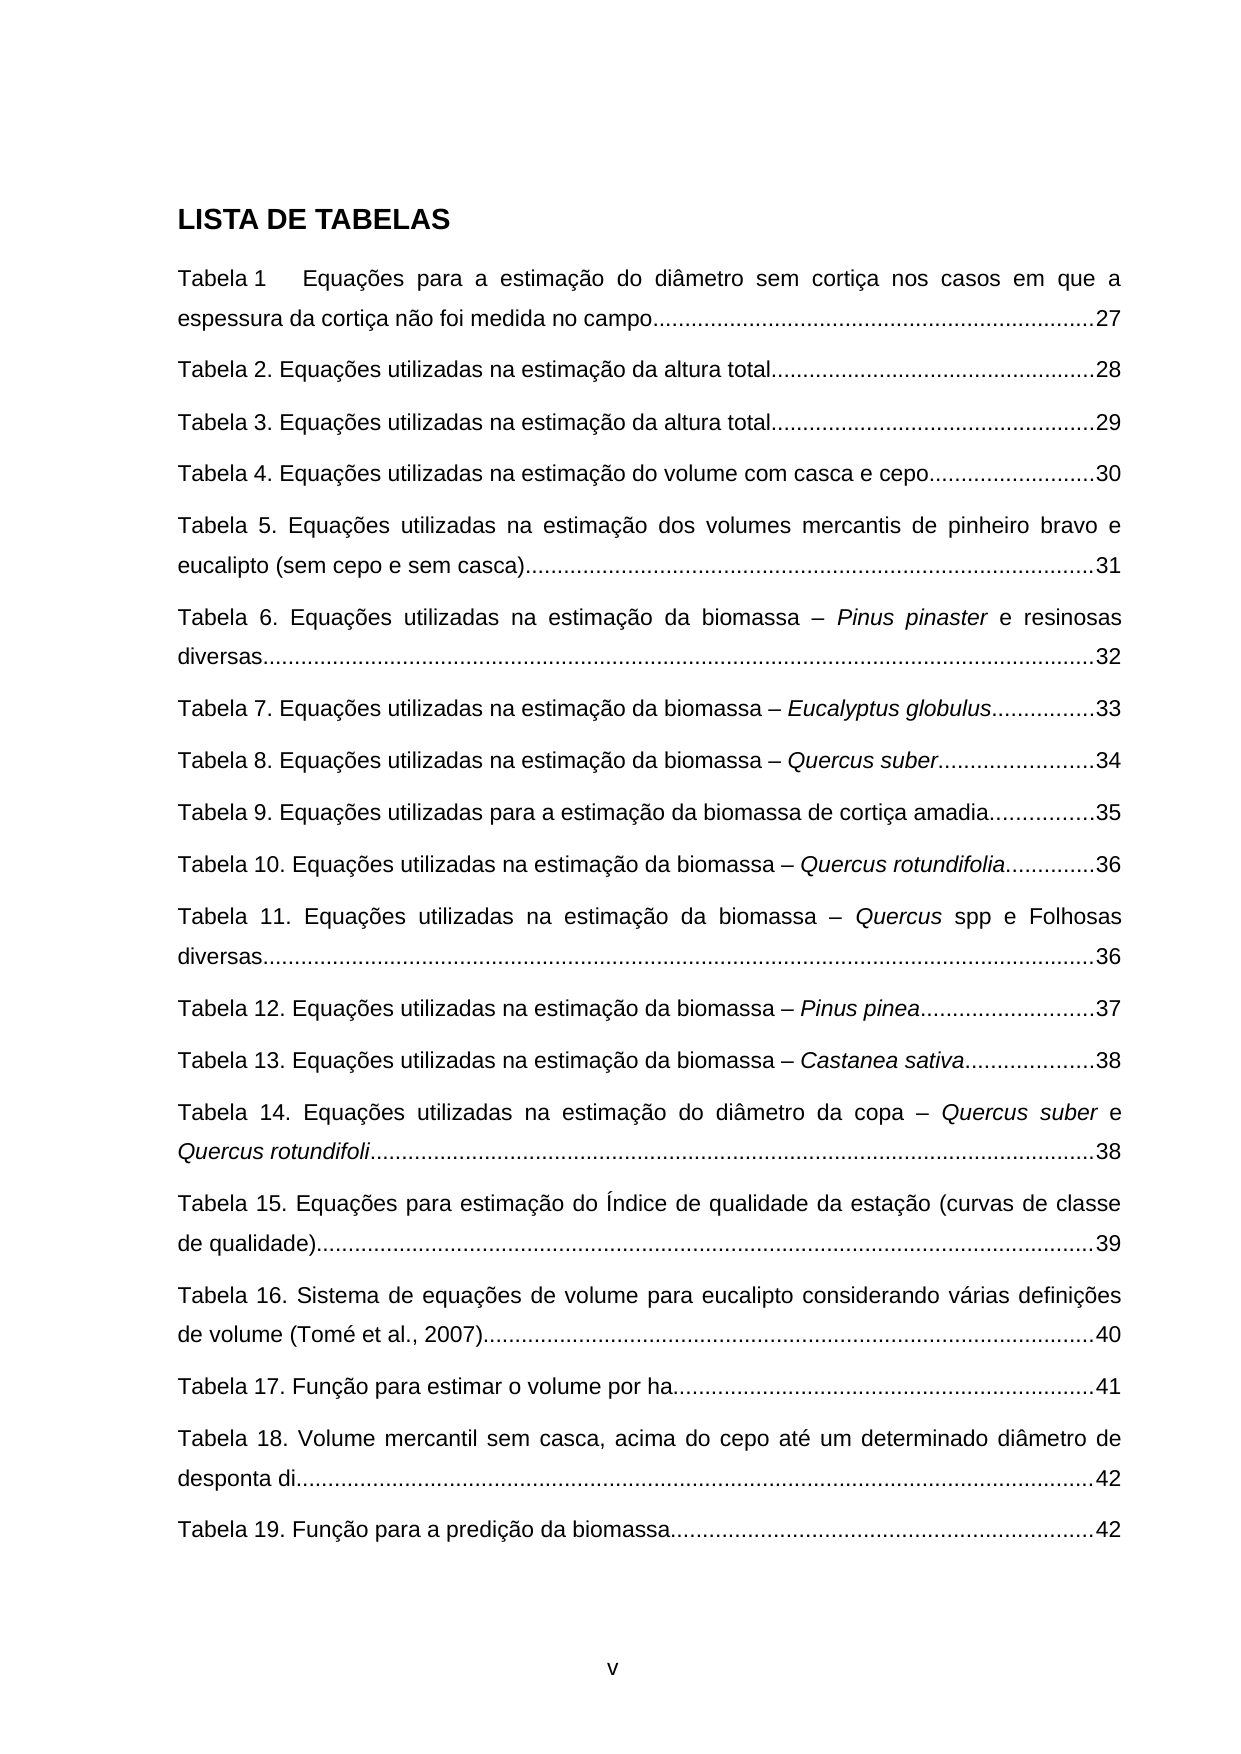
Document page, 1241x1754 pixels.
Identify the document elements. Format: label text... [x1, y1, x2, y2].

text Tabela 9. Equações utilizadas para a estimação da biomassa de cortiça amadia 35 [177, 799, 1122, 826]
text Tabela 1 Equações para a estimação do diâmetro sem cortiça nos casos em que a espessura da cortiça não foi medida no campo 27 [177, 265, 1122, 331]
text Tabela 13. Equações utilizadas na estimação da biomassa – Castanea sativa 38 [177, 1047, 1122, 1073]
text Tabela 18. Volume mercantil sem casca, acima do cepo até um determinado diâmetro de desponta di 42 [177, 1425, 1122, 1491]
text Tabela 5. Equações utilizadas na estimação dos volumes mercantis de pinheiro bravo e eucalipto (sem cepo e sem casca) 31 [177, 512, 1122, 578]
text Tabela 4. Equações utilizadas na estimação do volume com casca e cepo 30 [177, 460, 1122, 487]
text Tabela 11. Equações utilizadas na estimação da biomassa – Quercus spp e Folhosas diversas 36 [177, 903, 1122, 969]
text Tabela 12. Equações utilizadas na estimação da biomassa – Pinus pinea 37 [177, 995, 1122, 1021]
text Tabela 16. Sistema de equações de volume para eucalipto considerando várias definições de volume (Tomé et al., 2007) 40 [177, 1282, 1122, 1347]
text Tabela 6. Equações utilizadas na estimação da biomassa – Pinus pinaster e resinosas diversas 32 [177, 604, 1122, 670]
text Tabela 14. Equações utilizadas na estimação do diâmetro da copa – Quercus suber e Quercus rotundifoli. 38 [177, 1099, 1122, 1164]
text Tabela 19. Função para a predição da biomassa 42 [177, 1516, 1122, 1543]
text Tabela 8. Equações utilizadas na estimação da biomassa – Quercus suber 34 [177, 747, 1122, 774]
subtitle LISTA DE TABELAS [177, 202, 1122, 236]
text Tabela 15. Equações para estimação do Índice de qualidade da estação (curvas de classe de qualidade) 39 [177, 1190, 1122, 1256]
text Tabela 3. Equações utilizadas na estimação da altura total 29 [177, 408, 1122, 435]
text Tabela 10. Equações utilizadas na estimação da biomassa – Quercus rotundifolia 36 [177, 851, 1122, 878]
text Tabela 17. Função para estimar o volume por ha 41 [177, 1373, 1122, 1399]
text Tabela 2. Equações utilizadas na estimação da altura total 28 [177, 356, 1122, 383]
text Tabela 7. Equações utilizadas na estimação da biomassa – Eucalyptus globulus 33 [177, 695, 1122, 722]
